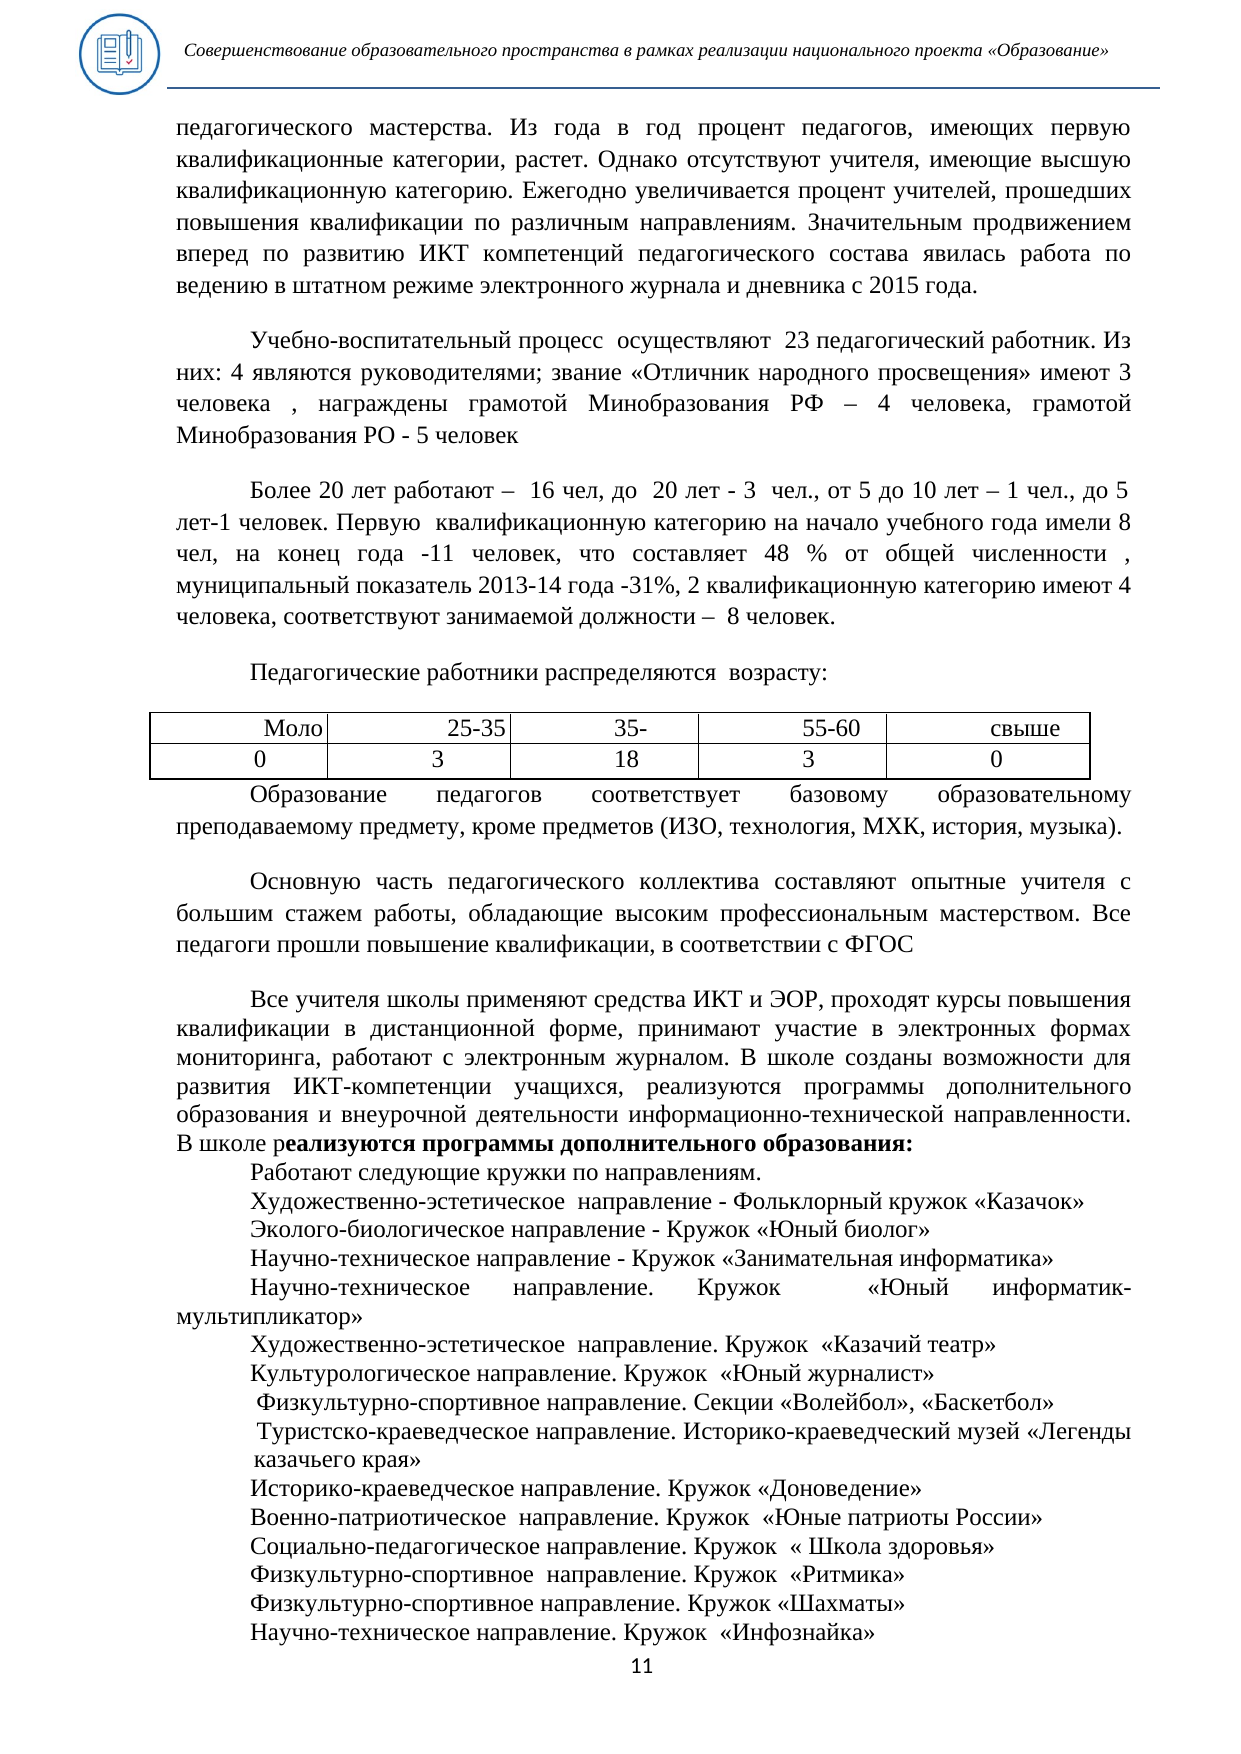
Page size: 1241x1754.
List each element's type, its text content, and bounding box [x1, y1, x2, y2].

text Художественно-эстетическое направление. Кружок «Казачий театр» [176, 1329, 1132, 1358]
table_header свыше 60 лет [887, 713, 1089, 742]
table_cell 3 [328, 744, 510, 778]
text Работают следующие кружки по направлениям. [176, 1157, 1132, 1186]
text Социально-педагогическое направление. Кружок « Школа здоровья» [176, 1531, 1132, 1559]
text Культурологическое направление. Кружок «Юный журналист» [176, 1358, 1132, 1387]
text Педагогические работники распределяются возрасту: [176, 657, 1132, 685]
table_cell 0 [887, 744, 1089, 778]
text Художественно-эстетическое направление - Фольклорный кружок «Казачок» [176, 1186, 1132, 1214]
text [176, 108, 1132, 299]
text Основную часть педагогического коллектива составляют опытные учителя с большим стажем работы, обладающие высоким профессиональным мастерством. Все педагоги прошли повышение квалификации, в соответствии с ФГОС [176, 866, 1132, 958]
text Образование педагогов соответствует базовому образовательному преподаваемому предмету, кроме предметов (ИЗО, технология, МХК, история, музыка). [176, 779, 1132, 840]
table_cell 0 [151, 744, 327, 778]
text Историко-краеведческое направление. Кружок «Доноведение» [176, 1473, 1132, 1502]
text Более 20 лет работают – 16 чел, до 20 лет - 3 чел., от 5 до 10 лет – 1 чел., до 5 лет-1 человек. Первую квалификационную категорию на начало учебного года имели 8 чел, на конец года -11 человек, что составляет 48 % от общей численности , муниципальный показатель 2013-14 года -31%, 2 квалификационную категорию имеют 4 человека, соответствуют занимаемой должности – 8 человек. [176, 475, 1132, 630]
text Научно-техническое направление. Кружок «Инфознайка» [176, 1617, 1132, 1646]
text Научно-техническое направление. Кружок «Юный информатик-мультипликатор» [176, 1272, 1132, 1329]
text Физкультурно-спортивное направление. Кружок «Шахматы» [176, 1588, 1132, 1617]
text Учебно-воспитательный процесс осуществляют 23 педагогический работник. Из них: 4 являются руководителями; звание «Отличник народного просвещения» имеют 3 человека , награждены грамотой Минобразования РФ – 4 человека, грамотой Минобразования РО - 5 человек [176, 325, 1132, 449]
table_header Моложе 25 лет [151, 713, 327, 742]
text Туристско-краеведческое направление. Историко-краеведческий музей «Легенды казачьего края» [250, 1416, 1132, 1473]
table_header 25-35 лет [328, 713, 510, 742]
table_header 55-60 лет [699, 713, 886, 742]
table_cell 18 [511, 744, 698, 778]
text Научно-техническое направление - Кружок «Занимательная информатика» [176, 1243, 1132, 1272]
text Военно-патриотическое направление. Кружок «Юные патриоты России» [176, 1502, 1132, 1531]
text Физкультурно-спортивное направление. Кружок «Ритмика» [176, 1559, 1132, 1588]
table_cell 3 [699, 744, 886, 778]
text Эколого-биологическое направление - Кружок «Юный биолог» [176, 1214, 1132, 1243]
picture [75, 9, 167, 99]
table_header 35-55лет [511, 713, 698, 742]
text Все учителя школы применяют средства ИКТ и ЭОР, проходят курсы повышения квалификации в дистанционной форме, принимают участие в электронных формах мониторинга, работают с электронным журналом. В школе созданы возможности для развития ИКТ-компетенции учащихся, реализуются программы дополнительного образования и внеурочной деятельности информационно-технической направленности. В школе реализуются программы дополнительного образования: [176, 984, 1132, 1157]
text Физкультурно-спортивное направление. Секции «Волейбол», «Баскетбол» [176, 1387, 1132, 1416]
